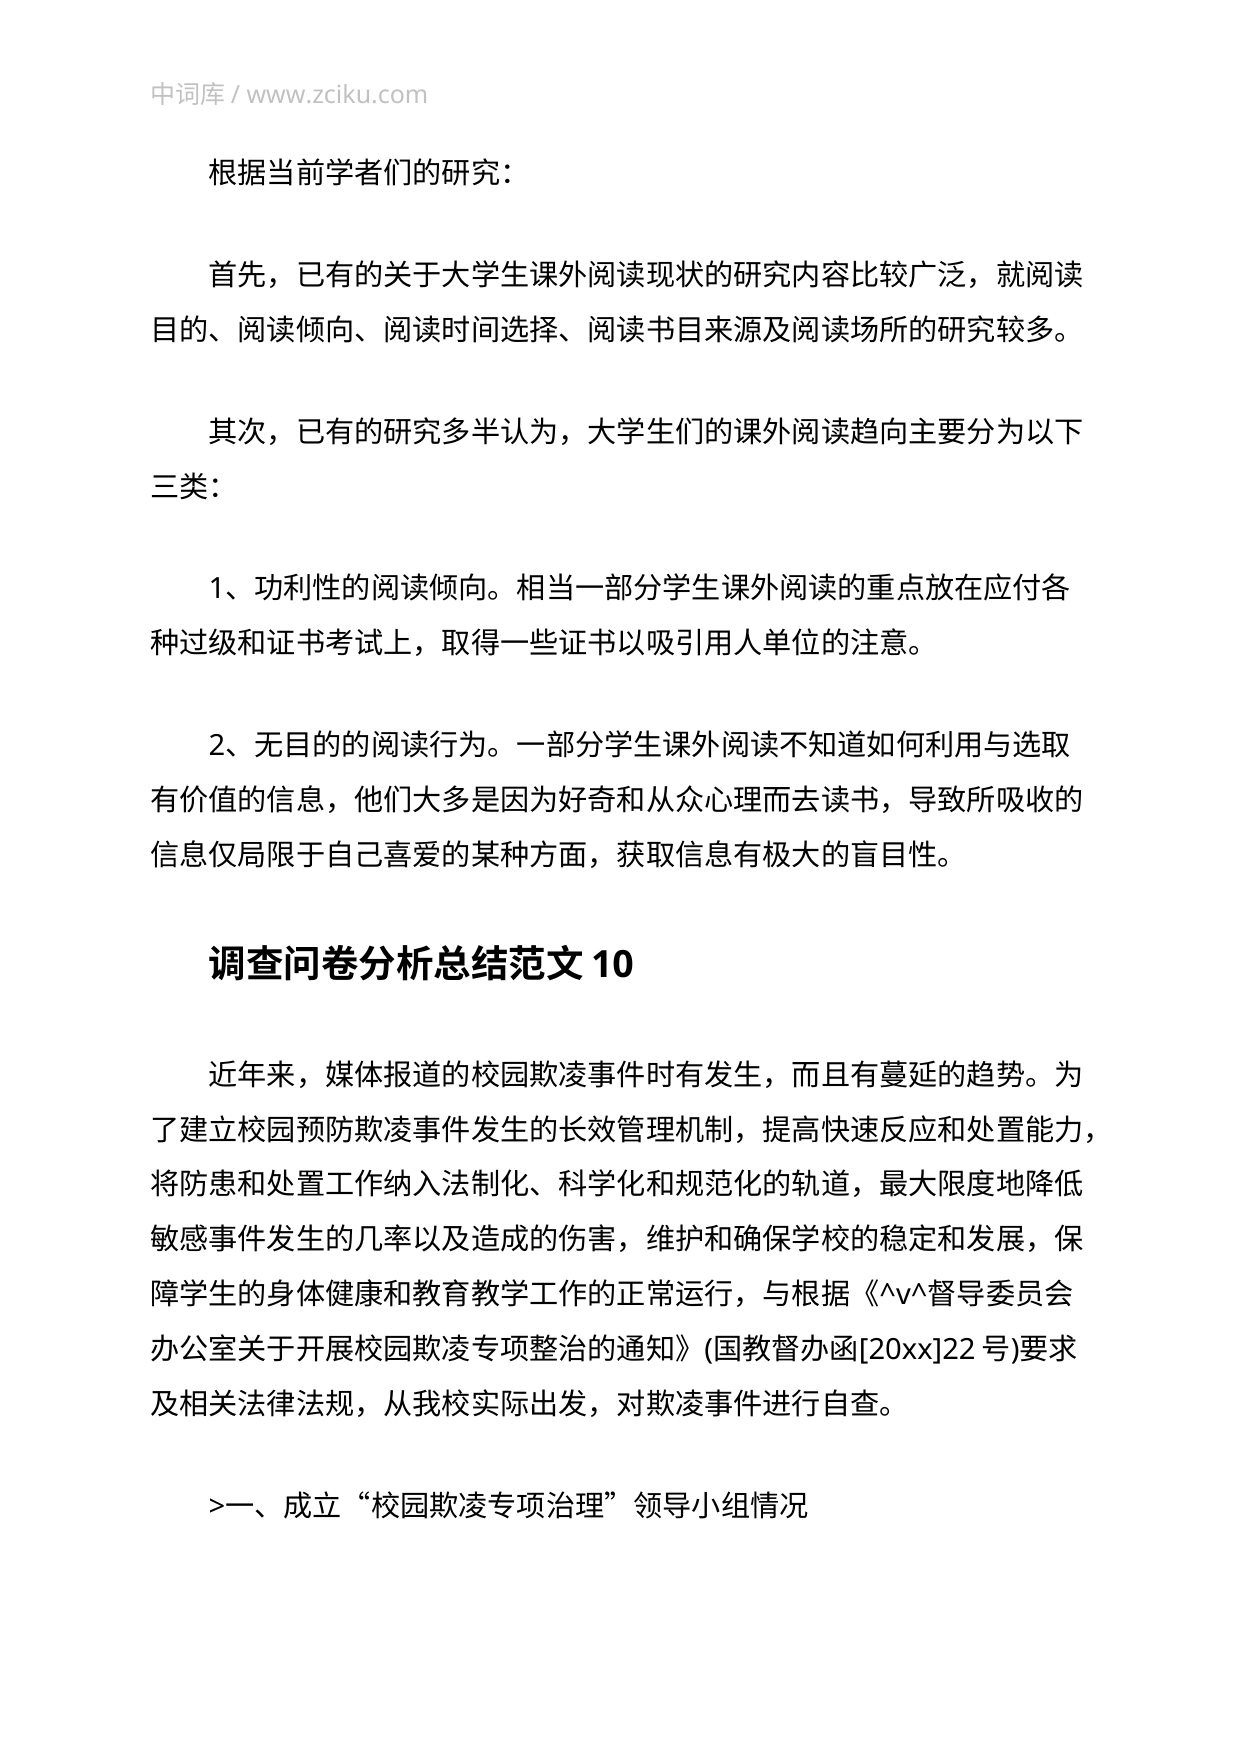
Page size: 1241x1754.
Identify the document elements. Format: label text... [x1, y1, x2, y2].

text >一、成立“校园欺凌专项治理”领导小组情况 [150, 1482, 1090, 1525]
text 近年来，媒体报道的校园欺凌事件时有发生，而且有蔓延的趋势。为了建立校园预防欺凌事件发生的长效管理机制，提高快速反应和处置能力，将防患和处置工作纳入法制化、科学化和规范化的轨道，最大限度地降低敏感事件发生的几率以及造成的伤害，维护和确保学校的稳定和发展，保障学生的身体健康和教育教学工作的正常运行，与根据《^v^督导委员会办公室关于开展校园欺凌专项整治的通知》(国教督办函[20xx]22号)要求及相关法律法规，从我校实际出发，对欺凌事件进行自查。 [150, 1051, 1090, 1423]
text 根据当前学者们的研究： [150, 150, 1090, 192]
text 首先，已有的关于大学生课外阅读现状的研究内容比较广泛，就阅读目的、阅读倾向、阅读时间选择、阅读书目来源及阅读场所的研究较多。 [150, 252, 1090, 349]
text 其次，已有的研究多半认为，大学生们的课外阅读趋向主要分为以下三类： [150, 408, 1090, 506]
text 2、无目的的阅读行为。一部分学生课外阅读不知道如何利用与选取有价值的信息，他们大多是因为好奇和从众心理而去读书，导致所吸收的信息仅局限于自己喜爱的某种方面，获取信息有极大的盲目性。 [150, 722, 1090, 874]
text 调查问卷分析总结范文10 [150, 933, 1090, 988]
text 1、功利性的阅读倾向。相当一部分学生课外阅读的重点放在应付各种过级和证书考试上，取得一些证书以吸引用人单位的注意。 [150, 565, 1090, 662]
